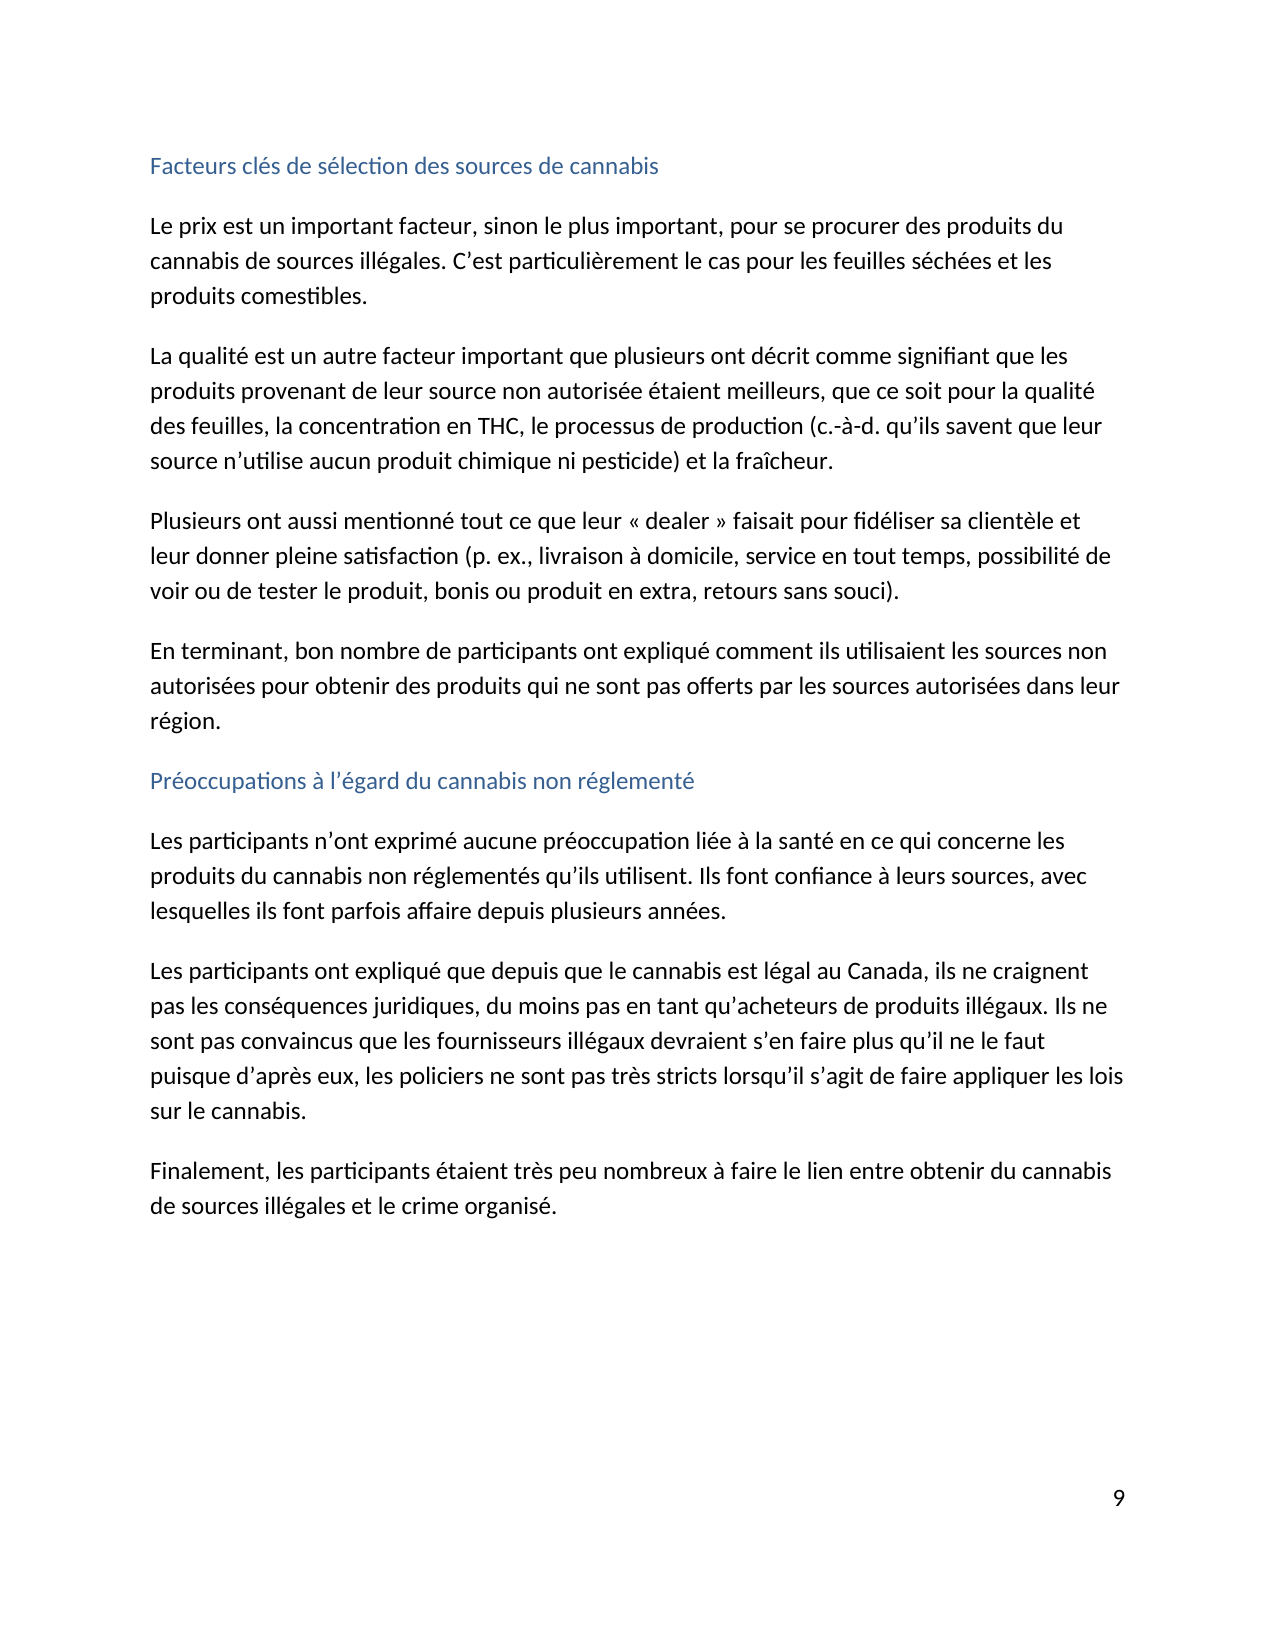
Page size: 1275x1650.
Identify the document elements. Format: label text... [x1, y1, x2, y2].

text Les participants ont expliqué que depuis que le cannabis est légal au Canada, ils ne craignent pas les conséquences juridiques, du moins pas en tant qu’acheteurs de produits illégaux. Ils ne sont pas convaincus que les fournisseurs illégaux devraient s’en faire plus qu’il ne le faut puisque d’après eux, les policiers ne sont pas très stricts lorsqu’il s’agit de faire appliquer les lois sur le cannabis. [150, 955, 1125, 1126]
subtitle Facteurs clés de sélection des sources de cannabis [150, 150, 1125, 181]
text Plusieurs ont aussi mentionné tout ce que leur « dealer » faisait pour fidéliser sa clientèle et leur donner pleine satisfaction (p. ex., livraison à domicile, service en tout temps, possibilité de voir ou de tester le produit, bonis ou produit en extra, retours sans souci). [150, 505, 1125, 606]
text Les participants n’ont exprimé aucune préoccupation liée à la santé en ce qui concerne les produits du cannabis non réglementés qu’ils utilisent. Ils font confiance à leurs sources, avec lesquelles ils font parfois affaire depuis plusieurs années. [150, 825, 1125, 926]
text Finalement, les participants étaient très peu nombreux à faire le lien entre obtenir du cannabis de sources illégales et le crime organisé. [150, 1155, 1125, 1221]
text Le prix est un important facteur, sinon le plus important, pour se procurer des produits du cannabis de sources illégales. C’est particulièrement le cas pour les feuilles séchées et les produits comestibles. [150, 210, 1125, 311]
subtitle Préoccupations à l’égard du cannabis non réglementé [150, 765, 1125, 796]
text La qualité est un autre facteur important que plusieurs ont décrit comme signifiant que les produits provenant de leur source non autorisée étaient meilleurs, que ce soit pour la qualité des feuilles, la concentration en THC, le processus de production (c.-à-d. qu’ils savent que leur source n’utilise aucun produit chimique ni pesticide) et la fraîcheur. [150, 340, 1125, 476]
text En terminant, bon nombre de participants ont expliqué comment ils utilisaient les sources non autorisées pour obtenir des produits qui ne sont pas offerts par les sources autorisées dans leur région. [150, 635, 1125, 736]
